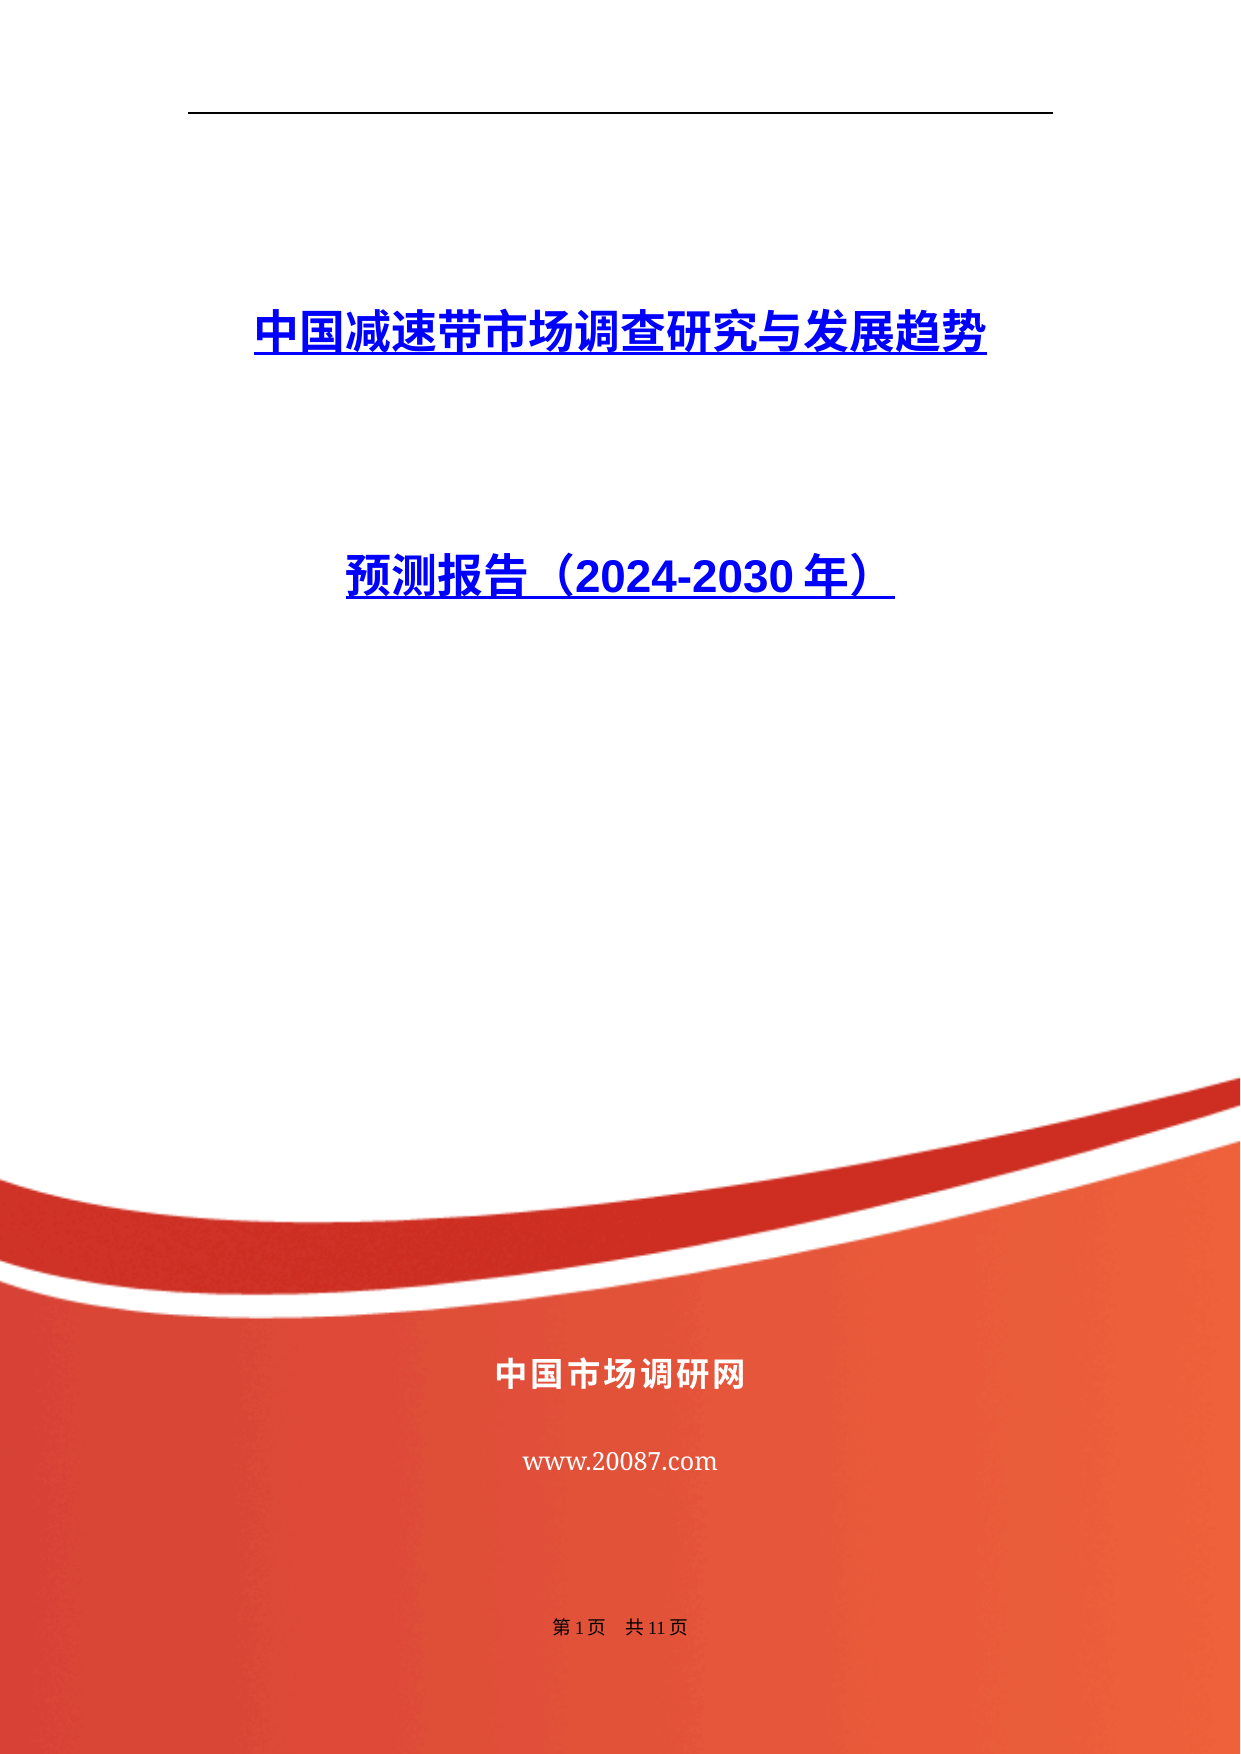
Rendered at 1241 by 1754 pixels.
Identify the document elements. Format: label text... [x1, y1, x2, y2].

text www.20087.com [187, 1428, 1053, 1493]
table_header 中国减速带市场调查研究与发展趋势预测报告（2024-2030年） [188, 207, 1053, 773]
picture [0, 1006, 1241, 1754]
subtitle 中国市场调研网 [187, 1339, 1053, 1404]
